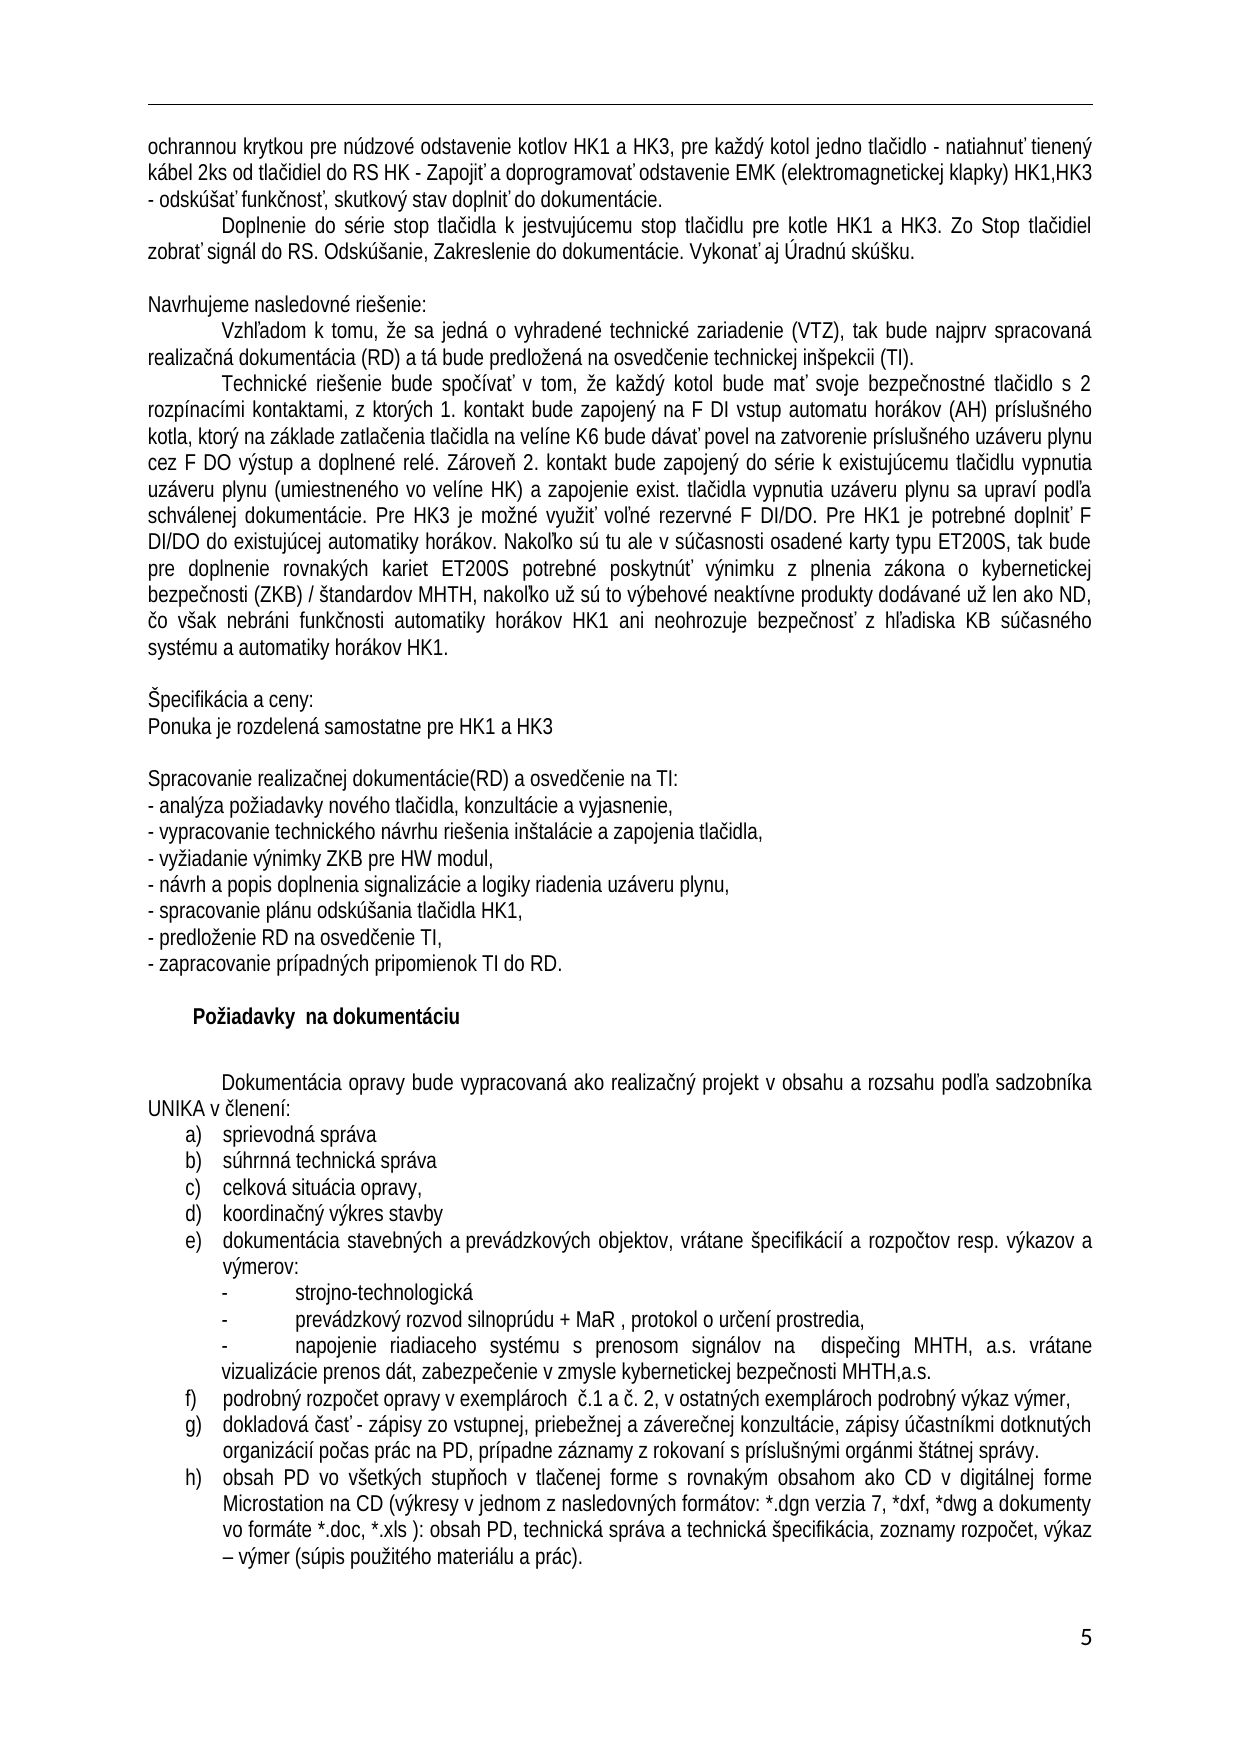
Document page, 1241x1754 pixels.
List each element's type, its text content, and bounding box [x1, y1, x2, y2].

list strojno-technologická [221, 1279, 1093, 1306]
text - zapracovanie prípadných pripomienok TI do RD. [148, 950, 1093, 976]
text - návrh a popis doplnenia signalizácie a logiky riadenia uzáveru plynu, [148, 871, 1093, 897]
list sprievodná správa [185, 1121, 1093, 1147]
list prevádzkový rozvod silnoprúdu + MaR , protokol o určení prostredia, [221, 1306, 1093, 1332]
list podrobný rozpočet opravy v exemplároch č.1 a č. 2, v ostatných exemplároch podrobný výkaz výmer, [185, 1385, 1093, 1411]
text Navrhujeme nasledovné riešenie: [148, 291, 1093, 317]
text Požiadavky na dokumentáciu [193, 1003, 1093, 1029]
list súhrnná technická správa [185, 1147, 1093, 1174]
text - predloženie RD na osvedčenie TI, [148, 923, 1093, 950]
text Ponuka je rozdelená samostatne pre HK1 a HK3 [148, 713, 1093, 739]
list dokumentácia stavebných a prevádzkových objektov, vrátane špecifikácií a rozpočtov resp. výkazov a výmerov: [185, 1227, 1093, 1279]
text Vzhľadom k tomu, že sa jedná o vyhradené technické zariadenie (VTZ), tak bude najprv spracovaná realizačná dokumentácia (RD) a tá bude predložená na osvedčenie technickej inšpekcii (TI). [148, 317, 1093, 370]
list obsah PD vo všetkých stupňoch v tlačenej forme s rovnakým obsahom ako CD v digitálnej forme Microstation na CD (výkresy v jednom z nasledovných formátov: *.dgn verzia 7, *dxf, *dwg a dokumenty vo formáte *.doc, *.xls ): obsah PD, technická správa a technická špecifikácia, zoznamy rozpočet, výkaz – výmer (súpis použitého materiálu a prác). [185, 1464, 1093, 1569]
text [148, 133, 1093, 212]
list napojenie riadiaceho systému s prenosom signálov na dispečing MHTH, a.s. vrátane vizualizácie prenos dát, zabezpečenie v zmysle kybernetickej bezpečnosti MHTH,a.s. [221, 1332, 1093, 1385]
list dokladová časť - zápisy zo vstupnej, priebežnej a záverečnej konzultácie, zápisy účastníkmi dotknutých organizácií počas prác na PD, prípadne záznamy z rokovaní s príslušnými orgánmi štátnej správy. [185, 1411, 1093, 1464]
text Špecifikácia a ceny: [148, 686, 1093, 713]
text Spracovanie realizačnej dokumentácie(RD) a osvedčenie na TI: [148, 765, 1093, 792]
text Technické riešenie bude spočívať v tom, že každý kotol bude mať svoje bezpečnostné tlačidlo s 2 rozpínacími kontaktami, z ktorých 1. kontakt bude zapojený na F DI vstup automatu horákov (AH) príslušného kotla, ktorý na základe zatlačenia tlačidla na velíne K6 bude dávať povel na zatvorenie príslušného uzáveru plynu cez F DO výstup a doplnené relé. Zároveň 2. kontakt bude zapojený do série k existujúcemu tlačidlu vypnutia uzáveru plynu (umiestneného vo velíne HK) a zapojenie exist. tlačidla vypnutia uzáveru plynu sa upraví podľa schválenej dokumentácie. Pre HK3 je možné využiť voľné rezervné F DI/DO. Pre HK1 je potrebné doplniť F DI/DO do existujúcej automatiky horákov. Nakoľko sú tu ale v súčasnosti osadené karty typu ET200S, tak bude pre doplnenie rovnakých kariet ET200S potrebné poskytnúť výnimku z plnenia zákona o kybernetickej bezpečnosti (ZKB) / štandardov MHTH, nakoľko už sú to výbehové neaktívne produkty dodávané už len ako ND, čo však nebráni funkčnosti automatiky horákov HK1 ani neohrozuje bezpečnosť z hľadiska KB súčasného systému a automatiky horákov HK1. [148, 370, 1093, 660]
text Dokumentácia opravy bude vypracovaná ako realizačný projekt v obsahu a rozsahu podľa sadzobníka UNIKA v členení: [148, 1068, 1093, 1121]
list koordinačný výkres stavby [185, 1200, 1093, 1227]
text Doplnenie do série stop tlačidla k jestvujúcemu stop tlačidlu pre kotle HK1 a HK3. Zo Stop tlačidiel zobrať signál do RS. Odskúšanie, Zakreslenie do dokumentácie. Vykonať aj Úradnú skúšku. [148, 212, 1093, 265]
text - vyžiadanie výnimky ZKB pre HW modul, [148, 844, 1093, 871]
list celková situácia opravy, [185, 1174, 1093, 1200]
text - vypracovanie technického návrhu riešenia inštalácie a zapojenia tlačidla, [148, 818, 1093, 844]
text - analýza požiadavky nového tlačidla, konzultácie a vyjasnenie, [148, 792, 1093, 818]
text - spracovanie plánu odskúšania tlačidla HK1, [148, 897, 1093, 923]
